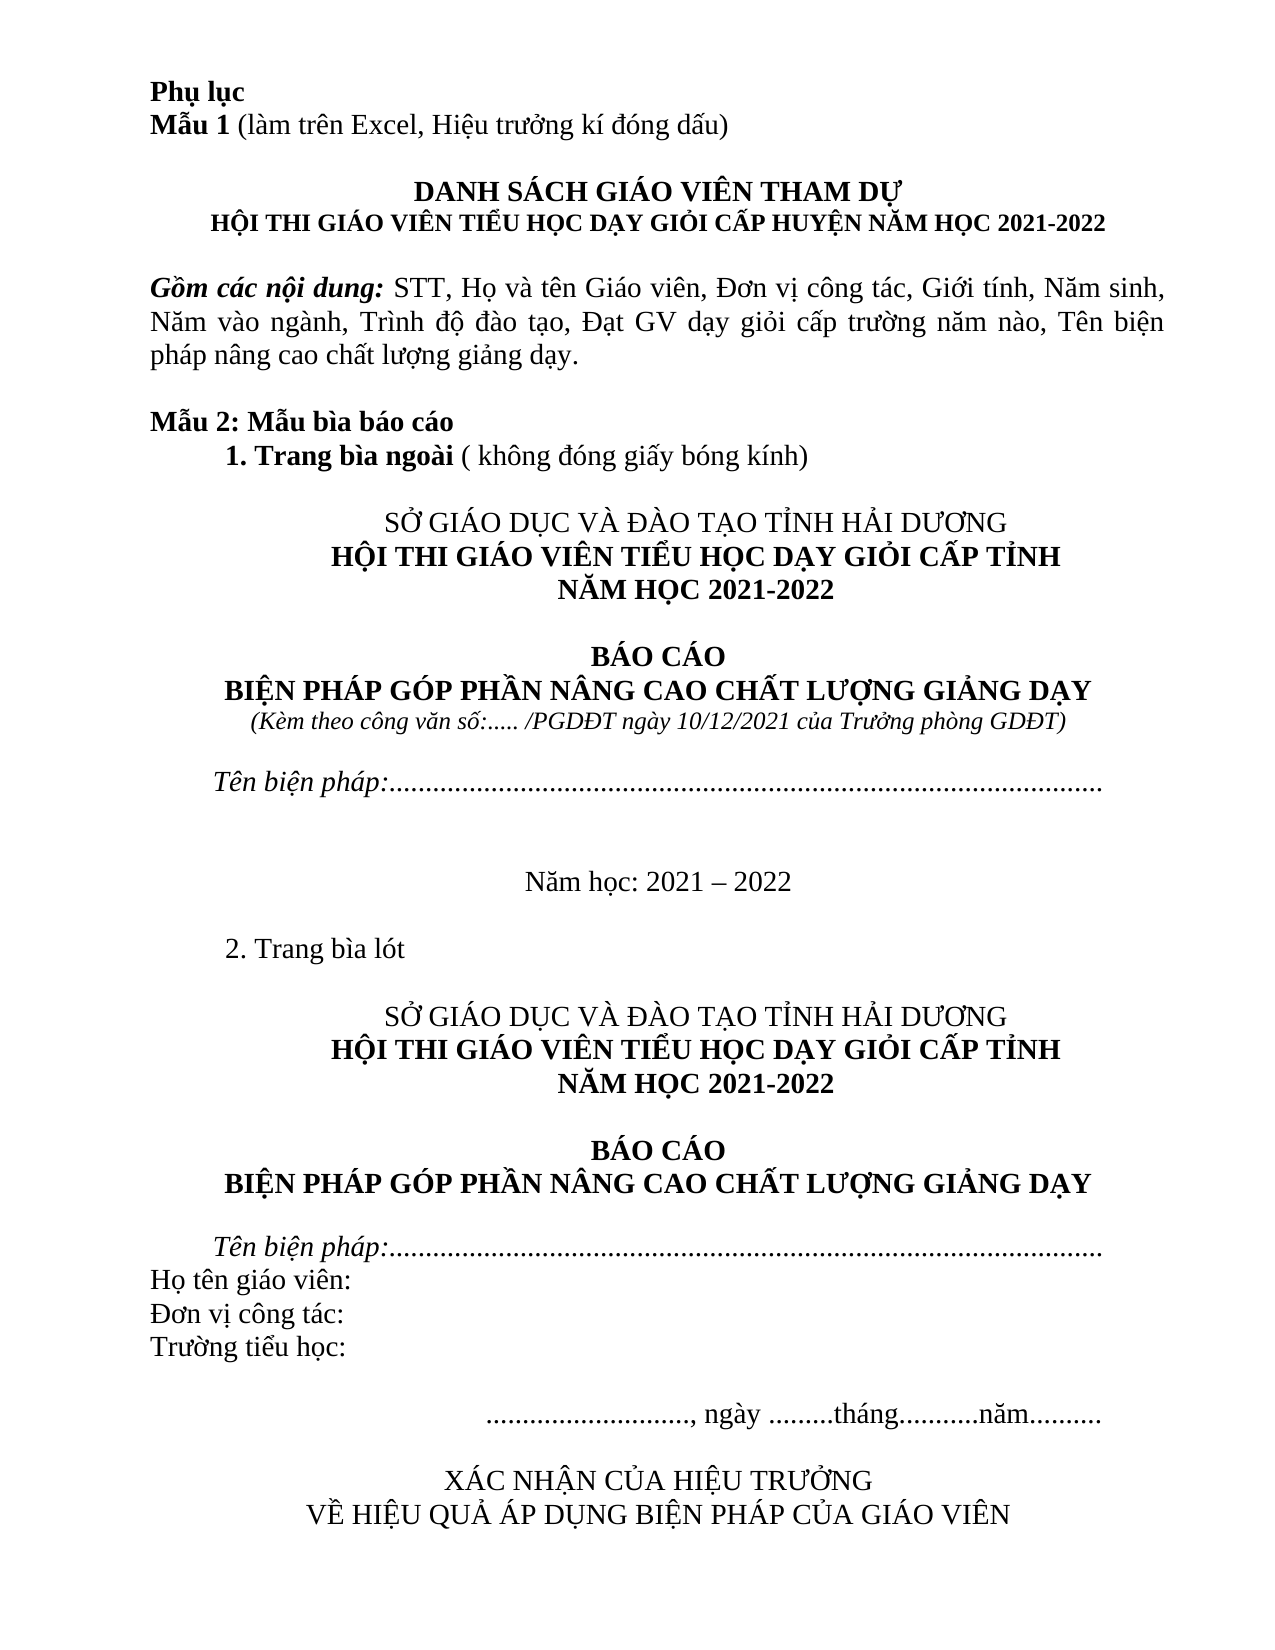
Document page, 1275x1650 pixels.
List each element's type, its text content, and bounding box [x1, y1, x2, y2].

text BÁO CÁO [150, 1133, 1167, 1166]
list HỘI THI GIÁO VIÊN TIỂU HỌC DẠY GIỎI CẤP TỈNH [225, 539, 1167, 572]
text VỀ HIỆU QUẢ ÁP DỤNG BIỆN PHÁP CỦA GIÁO VIÊN [150, 1497, 1167, 1531]
text Năm học: 2021 – 2022 [150, 864, 1167, 898]
text BÁO CÁO [150, 639, 1167, 673]
text Mẫu 2: Mẫu bìa báo cáo [150, 404, 1167, 438]
text Phụ lục [150, 74, 1167, 107]
text BIỆN PHÁP GÓP PHẦN NÂNG CAO CHẤT LƯỢNG GIẢNG DẠY [150, 1166, 1167, 1200]
text (Kèm theo công văn số:..... /PGDĐT ngày 10/12/2021 của Trưởng phòng GDĐT) [150, 706, 1167, 735]
text XÁC NHẬN CỦA HIỆU TRƯỞNG [150, 1463, 1167, 1497]
text Họ tên giáo viên: [150, 1262, 1167, 1296]
list HỘI THI GIÁO VIÊN TIỂU HỌC DẠY GIỎI CẤP TỈNH [225, 1032, 1167, 1066]
text Trường tiểu học: [150, 1329, 1167, 1363]
text HỘI THI GIÁO VIÊN TIỂU HỌC DẠY GIỎI CẤP HUYỆN NĂM HỌC 2021-2022 [150, 208, 1167, 237]
list NĂM HỌC 2021-2022 [225, 1066, 1167, 1099]
text Tên biện pháp:.................................................................................................. [150, 764, 1167, 797]
list NĂM HỌC 2021-2022 [225, 572, 1167, 606]
list SỞ GIÁO DỤC VÀ ĐÀO TẠO TỈNH HẢI DƯƠNG [225, 999, 1167, 1032]
text Gồm các nội dung: STT, Họ và tên Giáo viên, Đơn vị công tác, Giới tính, Năm sinh, Năm vào ngành, Trình độ đào tạo, Đạt GV dạy giỏi cấp trường năm nào, Tên biện pháp nâng cao chất lượng giảng dạy. [150, 270, 1167, 371]
text BIỆN PHÁP GÓP PHẦN NÂNG CAO CHẤT LƯỢNG GIẢNG DẠY [150, 673, 1167, 706]
text 2. Trang bìa lót [150, 932, 1167, 965]
text Tên biện pháp:.................................................................................................. [150, 1229, 1167, 1262]
text Mẫu 1 (làm trên Excel, Hiệu trưởng kí đóng dấu) [150, 107, 1167, 141]
list SỞ GIÁO DỤC VÀ ĐÀO TẠO TỈNH HẢI DƯƠNG [225, 505, 1167, 539]
text DANH SÁCH GIÁO VIÊN THAM DỰ [150, 174, 1167, 208]
text ............................, ngày .........tháng...........năm.......... [150, 1396, 1167, 1430]
text 1. Trang bìa ngoài ( không đóng giấy bóng kính) [150, 438, 1167, 472]
text Đơn vị công tác: [150, 1296, 1167, 1329]
